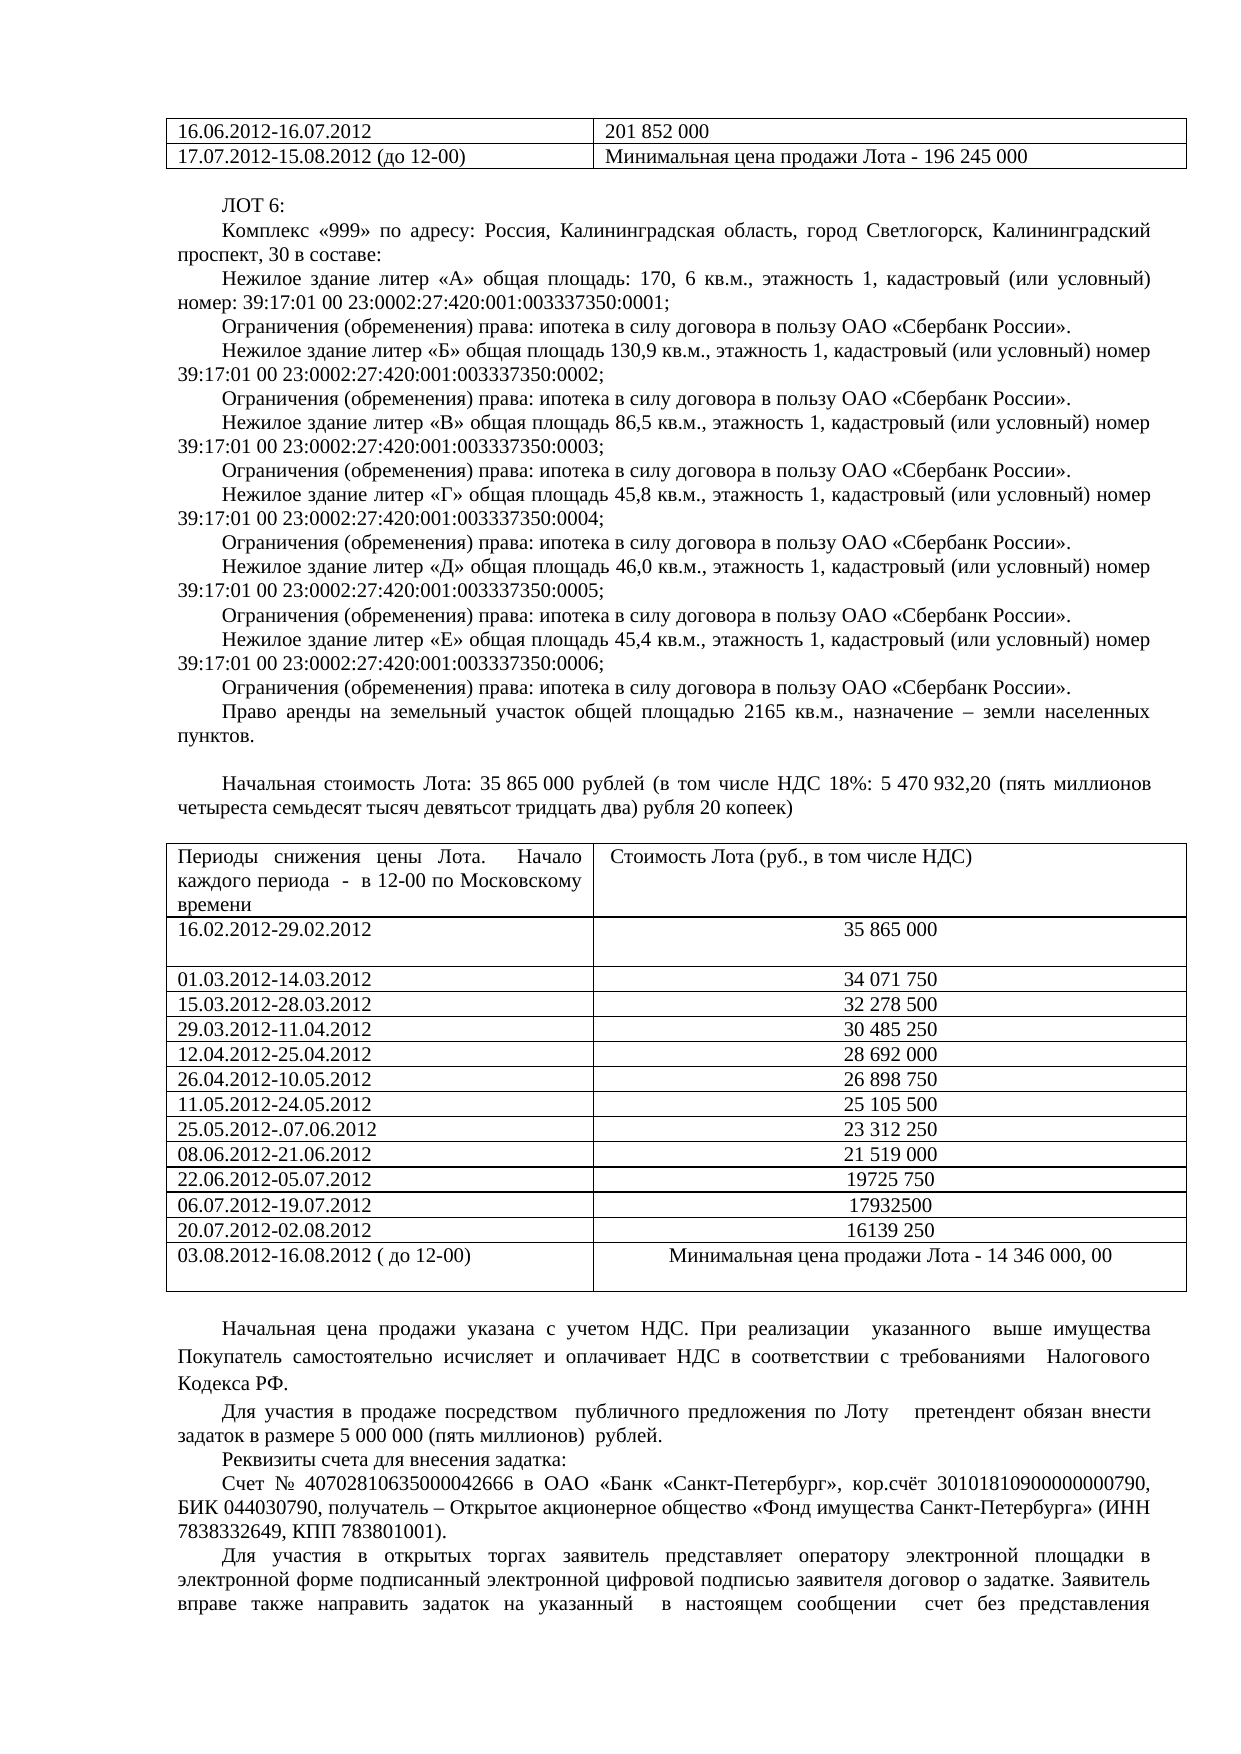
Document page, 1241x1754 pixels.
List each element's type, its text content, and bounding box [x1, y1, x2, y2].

text Счет № 40702810635000042666 в ОАО «Банк «Санкт-Петербург», кор.счёт 30101810900000000790, БИК 044030790, получатель – Открытое акционерное общество «Фонд имущества Санкт-Петербурга» (ИНН 7838332649, КПП 783801001). [177, 1471, 1152, 1543]
table_cell 16.06.2012-16.07.2012 [167, 119, 593, 143]
table_cell 23 312 250 [594, 1117, 1186, 1141]
text Нежилое здание литер «А» общая площадь: 170, 6 кв.м., этажность 1, кадастровый (или условный) номер: 39:17:01 00 23:0002:27:420:001:003337350:0001; [177, 266, 1152, 314]
table_cell 11.05.2012-24.05.2012 [167, 1092, 593, 1116]
text Право аренды на земельный участок общей площадью 2165 кв.м., назначение – земли населенных пунктов. [177, 699, 1152, 747]
table_cell 08.06.2012-21.06.2012 [167, 1142, 593, 1166]
table_cell 17932500 [594, 1193, 1186, 1217]
text Начальная стоимость Лота: 35 865 000 рублей (в том числе НДС 18%: 5 470 932,20 (пять миллионов четыреста семьдесят тысяч девятьсот тридцать два) рубля 20 копеек) [177, 771, 1152, 819]
table_cell 29.03.2012-11.04.2012 [167, 1017, 593, 1041]
table_cell 35 865 000 [594, 918, 1186, 966]
text Ограничения (обременения) права: ипотека в силу договора в пользу ОАО «Сбербанк России». [177, 458, 1152, 482]
text Нежилое здание литер «Е» общая площадь 45,4 кв.м., этажность 1, кадастровый (или условный) номер 39:17:01 00 23:0002:27:420:001:003337350:0006; [177, 627, 1152, 675]
table_cell 28 692 000 [594, 1042, 1186, 1066]
text Для участия в продаже посредством публичного предложения по Лоту претендент обязан внести задаток в размере 5 000 000 (пять миллионов) рублей. [177, 1399, 1152, 1447]
table_cell 03.08.2012-16.08.2012 ( до 12-00) [167, 1243, 593, 1291]
table_header Периоды снижения цены Лота. Начало каждого периода - в 12-00 по Московскому времени [167, 844, 593, 916]
table_cell 22.06.2012-05.07.2012 [167, 1168, 593, 1191]
table_cell 16139 250 [594, 1218, 1186, 1242]
table_cell 06.07.2012-19.07.2012 [167, 1193, 593, 1217]
table_cell 16.02.2012-29.02.2012 [167, 918, 593, 966]
table_cell Минимальная цена продажи Лота - 14 346 000, 00 [594, 1243, 1186, 1291]
text Ограничения (обременения) права: ипотека в силу договора в пользу ОАО «Сбербанк России». [177, 675, 1152, 699]
text Реквизиты счета для внесения задатка: [177, 1447, 1152, 1471]
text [177, 1543, 1152, 1615]
table_cell 30 485 250 [594, 1017, 1186, 1041]
table_header Стоимость Лота (руб., в том числе НДС) [594, 844, 1186, 916]
text Ограничения (обременения) права: ипотека в силу договора в пользу ОАО «Сбербанк России». [177, 314, 1152, 338]
text Нежилое здание литер «Г» общая площадь 45,8 кв.м., этажность 1, кадастровый (или условный) номер 39:17:01 00 23:0002:27:420:001:003337350:0004; [177, 482, 1152, 530]
text Нежилое здание литер «Б» общая площадь 130,9 кв.м., этажность 1, кадастровый (или условный) номер 39:17:01 00 23:0002:27:420:001:003337350:0002; [177, 338, 1152, 386]
table_cell 12.04.2012-25.04.2012 [167, 1042, 593, 1066]
table_cell 201 852 000 [594, 119, 1186, 143]
table_cell 20.07.2012-02.08.2012 [167, 1218, 593, 1242]
text Начальная цена продажи указана с учетом НДС. При реализации указанного выше имущества Покупатель самостоятельно исчисляет и оплачивает НДС в соответствии с требованиями Налогового Кодекса РФ. [177, 1316, 1152, 1395]
table_cell 25.05.2012-.07.06.2012 [167, 1117, 593, 1141]
text Ограничения (обременения) права: ипотека в силу договора в пользу ОАО «Сбербанк России». [177, 386, 1152, 410]
text ЛОТ 6: [177, 193, 1152, 217]
table_cell Минимальная цена продажи Лота - 196 245 000 [594, 144, 1186, 168]
table_cell 19725 750 [594, 1168, 1186, 1191]
text Ограничения (обременения) права: ипотека в силу договора в пользу ОАО «Сбербанк России». [177, 602, 1152, 627]
text Нежилое здание литер «Д» общая площадь 46,0 кв.м., этажность 1, кадастровый (или условный) номер 39:17:01 00 23:0002:27:420:001:003337350:0005; [177, 554, 1152, 602]
text Нежилое здание литер «В» общая площадь 86,5 кв.м., этажность 1, кадастровый (или условный) номер 39:17:01 00 23:0002:27:420:001:003337350:0003; [177, 410, 1152, 458]
table_cell 32 278 500 [594, 992, 1186, 1016]
table_cell 17.07.2012-15.08.2012 (до 12-00) [167, 144, 593, 168]
table_cell 34 071 750 [594, 967, 1186, 991]
table_cell 25 105 500 [594, 1092, 1186, 1116]
table_cell 26.04.2012-10.05.2012 [167, 1067, 593, 1091]
table_cell 26 898 750 [594, 1067, 1186, 1091]
text Комплекс «999» по адресу: Россия, Калининградская область, город Светлогорск, Калининградский проспект, 30 в составе: [177, 217, 1152, 266]
table_cell 21 519 000 [594, 1142, 1186, 1166]
table_cell 01.03.2012-14.03.2012 [167, 967, 593, 991]
table_cell 15.03.2012-28.03.2012 [167, 992, 593, 1016]
text Ограничения (обременения) права: ипотека в силу договора в пользу ОАО «Сбербанк России». [177, 530, 1152, 554]
